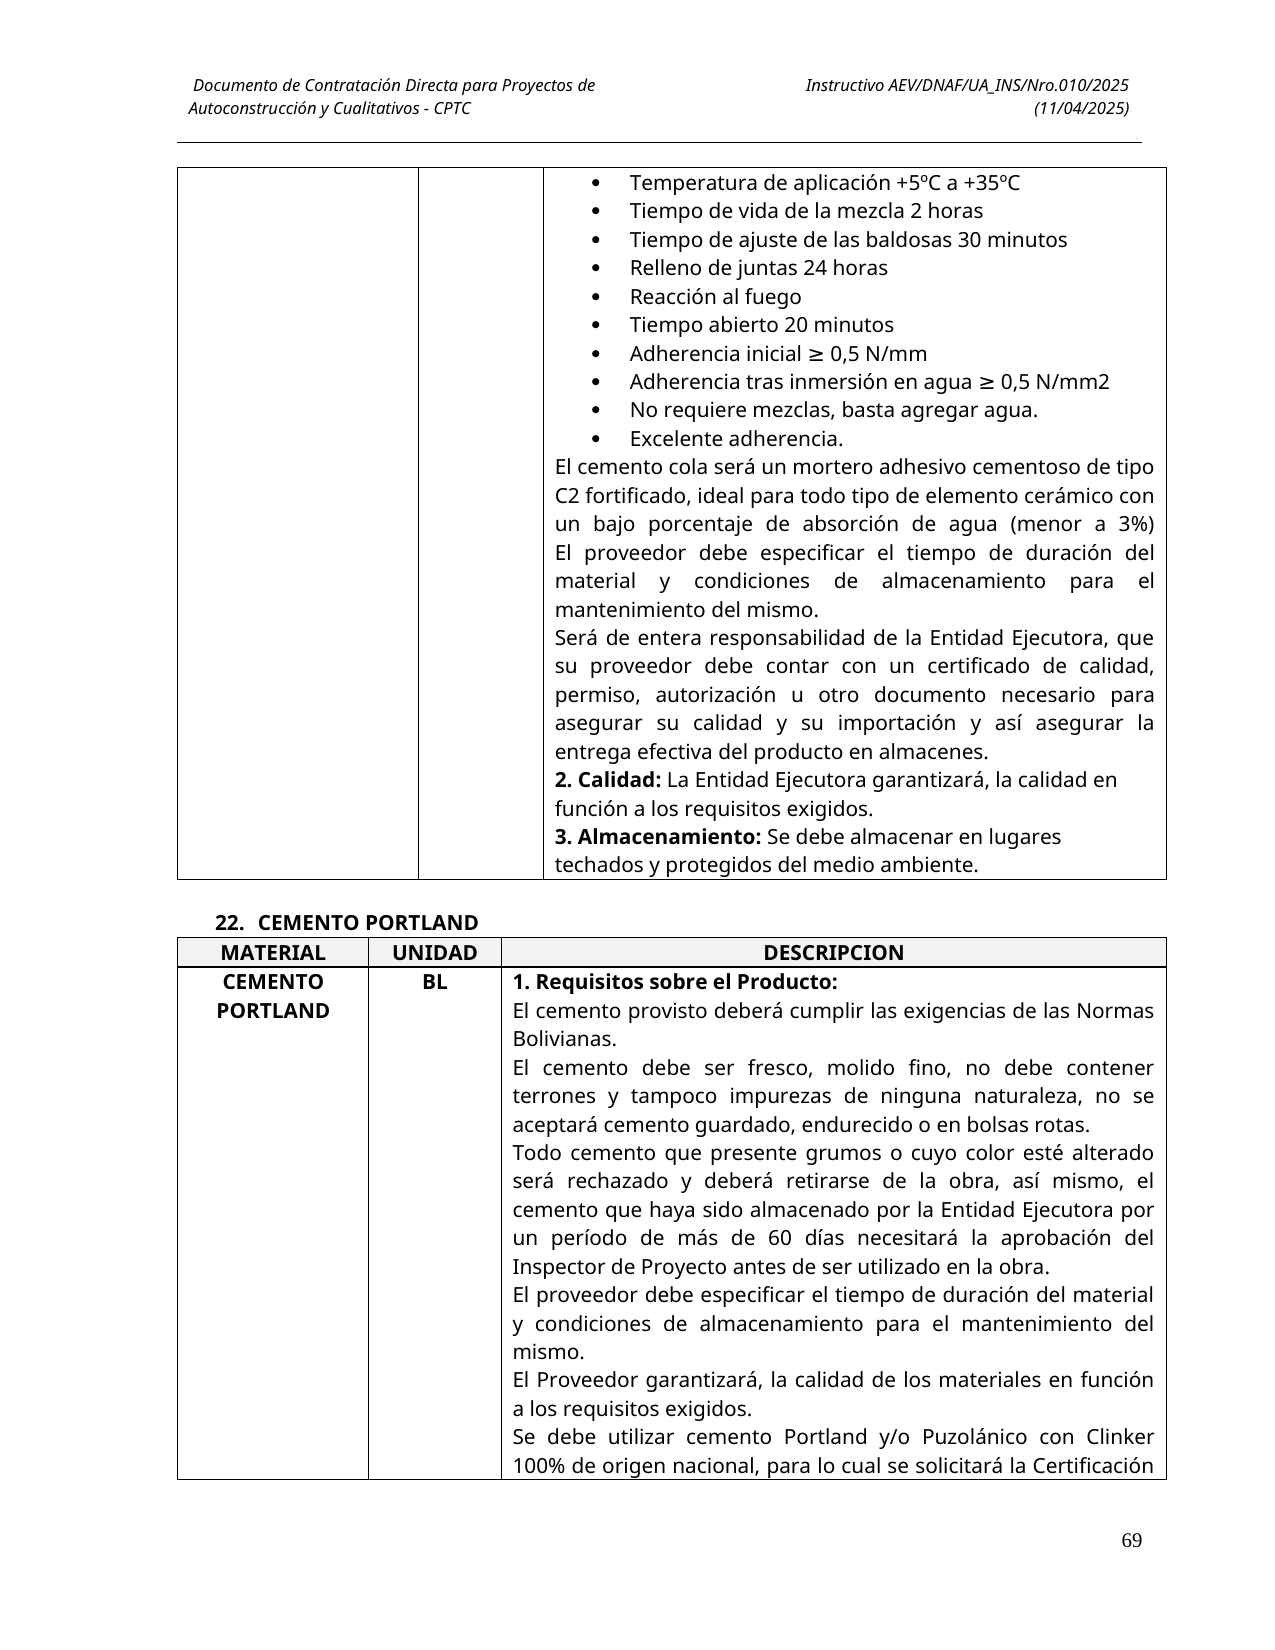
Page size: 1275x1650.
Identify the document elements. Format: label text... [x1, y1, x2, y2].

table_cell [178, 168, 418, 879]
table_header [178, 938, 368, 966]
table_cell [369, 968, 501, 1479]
list CEMENTO PORTLAND [215, 908, 1142, 937]
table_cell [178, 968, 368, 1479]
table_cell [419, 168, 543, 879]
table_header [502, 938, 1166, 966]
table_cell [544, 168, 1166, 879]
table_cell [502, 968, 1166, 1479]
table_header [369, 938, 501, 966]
